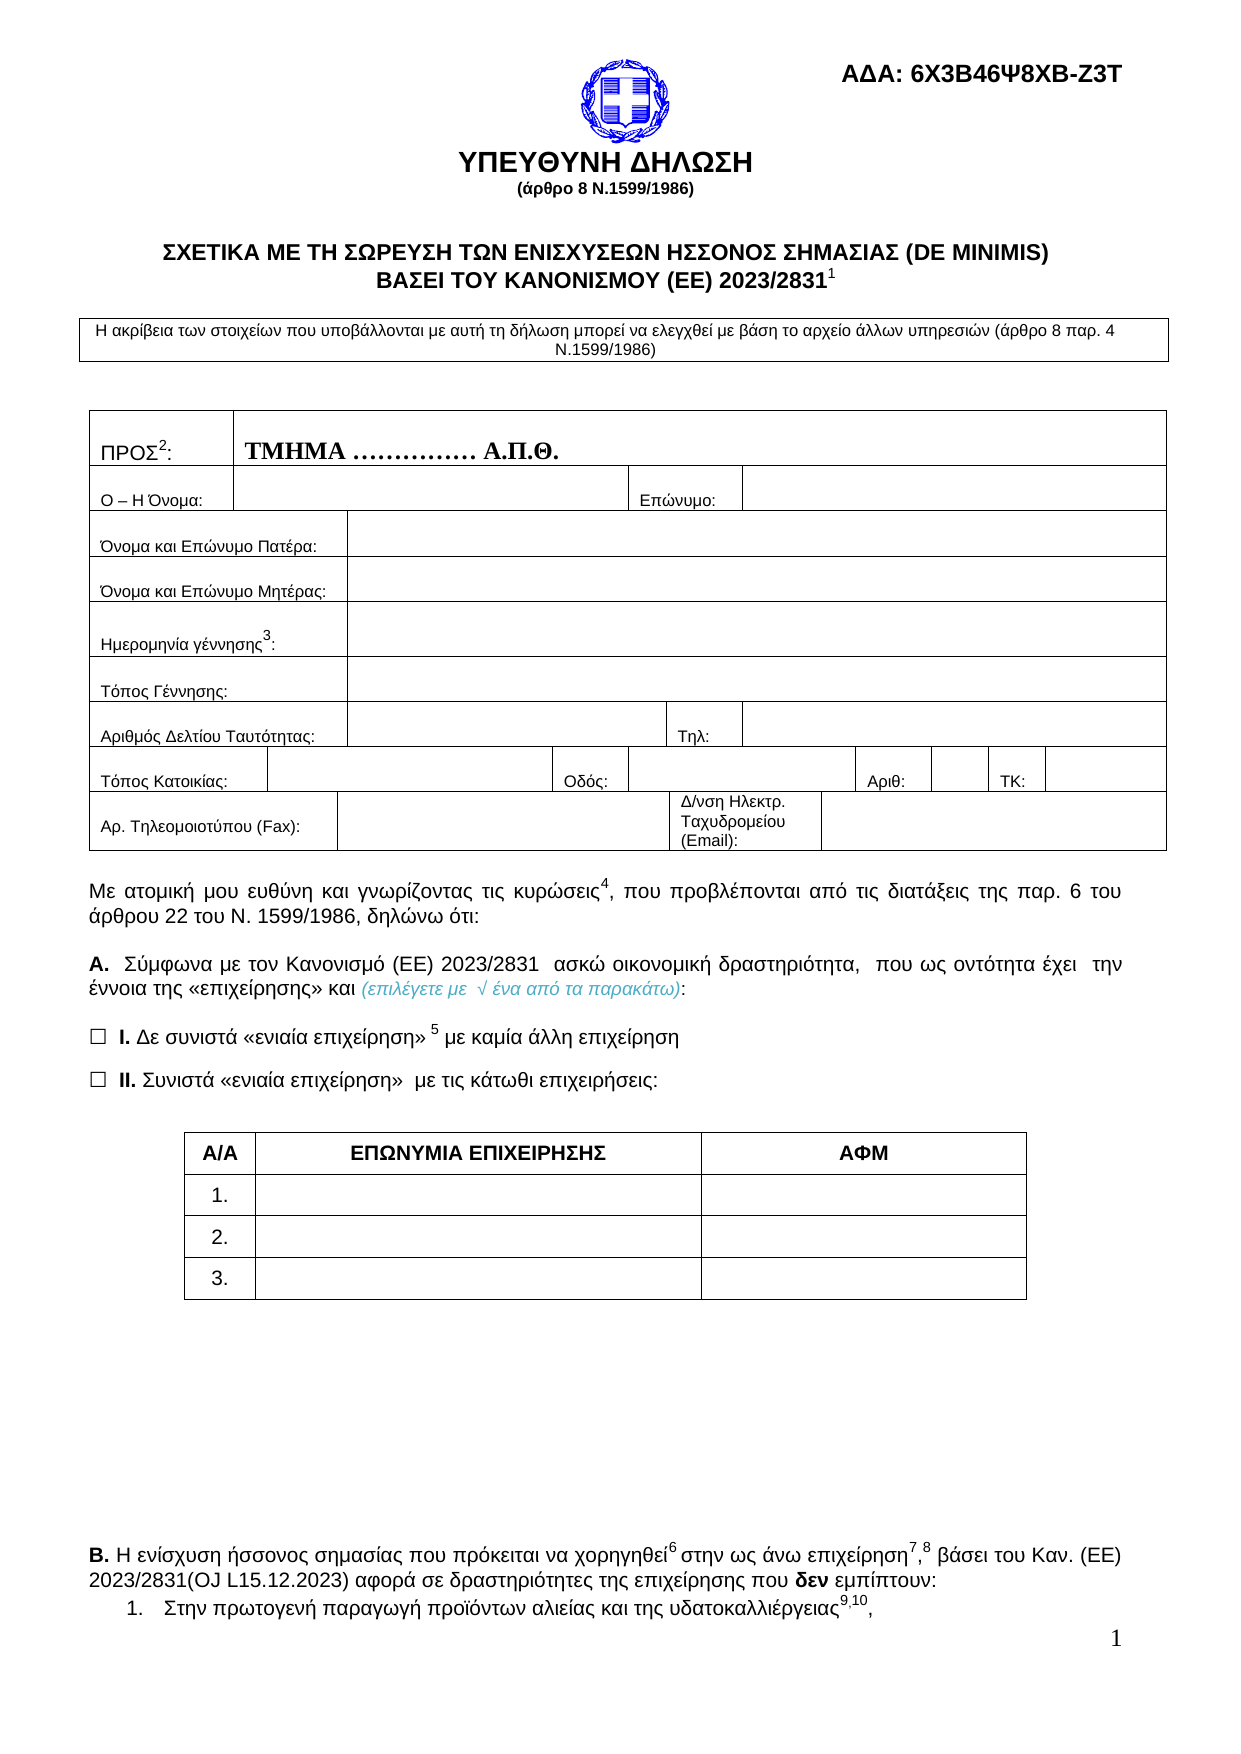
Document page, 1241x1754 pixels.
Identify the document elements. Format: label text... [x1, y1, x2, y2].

table_cell [743, 466, 1166, 510]
table_cell Δ/νση Ηλεκτρ. Ταχυδρομείου (Εmail): [670, 792, 821, 850]
table_cell [348, 702, 666, 746]
table_cell 1. [185, 1175, 255, 1215]
table_cell 2. [185, 1216, 255, 1257]
text ΥΠΕΥΘΥΝΗ ΔΗΛΩΣΗ [89, 145, 1122, 179]
table_cell Αρ. Τηλεομοιοτύπου (Fax): [90, 792, 337, 850]
table_cell [234, 466, 628, 510]
text Β. H ενίσχυση ήσσονος σημασίας που πρόκειται να χορηγηθεί στην ως άνω επιχείρηση, βάσει του Καν. (ΕΕ) 2023/2831(OJ L15.12.2023) αφορά σε δραστηριότητες της επιχείρησης που δεν εμπίπτουν: [89, 1539, 1122, 1592]
table_header ΑΦΜ [702, 1133, 1026, 1173]
table_header ΕΠΩΝΥΜΙΑ ΕΠΙΧΕΙΡΗΣΗΣ [256, 1133, 701, 1173]
table_cell Επώνυμο: [629, 466, 742, 510]
table_cell [743, 702, 1166, 746]
text ΑΔΑ: 6Χ3Β46Ψ8ΧΒ-Ζ3Τ [630, 59, 1122, 88]
table_cell [702, 1175, 1026, 1215]
table_cell [629, 747, 855, 791]
table_cell Όνομα και Επώνυμο Μητέρας: [90, 557, 347, 601]
table_header Α/Α [185, 1133, 255, 1173]
table_cell 3. [185, 1258, 255, 1298]
text Ι. Δε συνιστά «ενιαία επιχείρηση» με καμία άλλη επιχείρηση [89, 1021, 1122, 1051]
table_cell [256, 1175, 701, 1215]
table_cell [268, 747, 552, 791]
list Στην πρωτογενή παραγωγή προϊόντων αλιείας και της υδατοκαλλιέργειας,, [126, 1592, 1122, 1621]
table_cell Τηλ: [667, 702, 742, 746]
table_cell [702, 1216, 1026, 1257]
table_cell [932, 747, 988, 791]
table_cell Αριθ: [856, 747, 931, 791]
table_header ΠΡΟΣ: [90, 411, 233, 465]
table_cell Όνομα και Επώνυμο Πατέρα: [90, 511, 347, 556]
table_cell Ο – Η Όνομα: [90, 466, 233, 510]
table_cell Αριθμός Δελτίου Ταυτότητας: [90, 702, 347, 746]
table_cell Τόπος Κατοικίας: [90, 747, 267, 791]
table_cell Ημερομηνία γέννησης: [90, 602, 347, 656]
table_cell [1046, 747, 1166, 791]
text ΙΙ. Συνιστά «ενιαία επιχείρηση» με τις κάτωθι επιχειρήσεις: [89, 1065, 1122, 1094]
text ΑΔΑ: 6Χ3Β46Ψ8ΧΒ-Ζ3Τ [89, 59, 621, 88]
text ΣΧΕΤΙΚΑ ΜΕ ΤΗ ΣΩΡΕΥΣΗ ΤΩΝ ΕΝΙΣΧΥΣΕΩΝ ΗΣΣΟΝΟΣ ΣΗΜΑΣΙΑΣ (DE MINIMIS) [89, 239, 1122, 265]
table_cell [822, 792, 1166, 850]
table_cell [348, 511, 1166, 556]
text Η ακρίβεια των στοιχείων που υποβάλλονται με αυτή τη δήλωση μπορεί να ελεγχθεί με βάση το αρχείο άλλων υπηρεσιών (άρθρο 8 παρ. 4 Ν.1599/1986) [80, 319, 1168, 361]
table_cell Τόπος Γέννησης: [90, 657, 347, 701]
table_cell [348, 657, 1166, 701]
table_cell Οδός: [553, 747, 628, 791]
table_cell [256, 1216, 701, 1257]
text (άρθρο 8 Ν.1599/1986) [89, 179, 1122, 212]
table_header ΤΜΗΜΑ …………… Α.Π.Θ. [234, 411, 1166, 465]
table_cell [348, 557, 1166, 601]
table_cell [702, 1258, 1026, 1298]
text ΒΑΣΕΙ ΤΟΥ ΚΑΝΟΝΙΣΜΟΥ (EE) 2023/2831 [89, 265, 1122, 294]
table_cell [348, 602, 1166, 656]
table_cell [256, 1258, 701, 1298]
text Με ατομική μου ευθύνη και γνωρίζοντας τις κυρώσεις, που προβλέπονται από τις διατάξεις της παρ. 6 του άρθρου 22 του Ν. 1599/1986, δηλώνω ότι: [89, 875, 1122, 927]
table_cell ΤΚ: [989, 747, 1045, 791]
text Α. Σύμφωνα με τον Κανονισμό (ΕΕ) 2023/2831 ασκώ οικονομική δραστηριότητα, που ως οντότητα έχει την έννοια της «επιχείρησης» και (επιλέγετε με √ ένα από τα παρακάτω): [89, 951, 1122, 999]
table_cell [338, 792, 669, 850]
